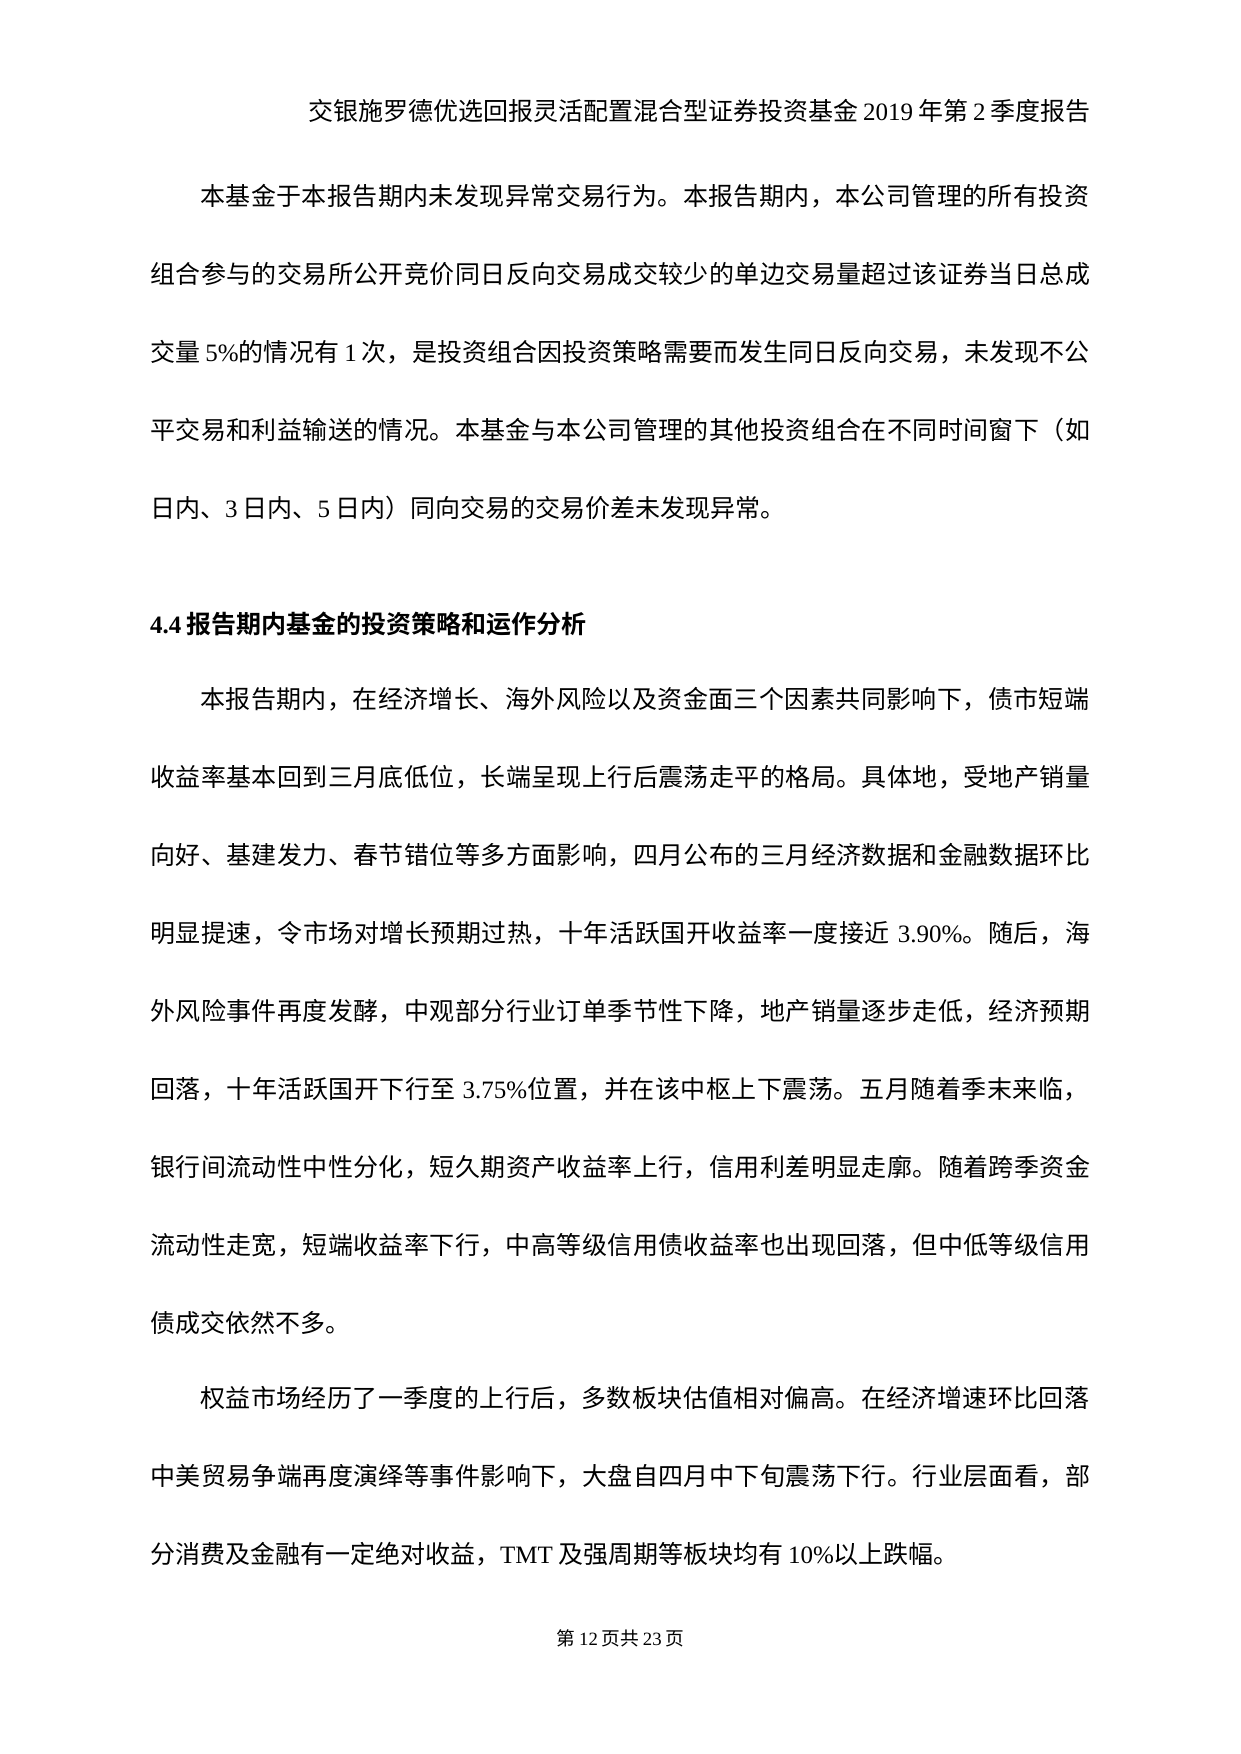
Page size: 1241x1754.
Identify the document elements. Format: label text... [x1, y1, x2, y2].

text 权益市场经历了一季度的上行后，多数板块估值相对偏高。在经济增速环比回落，中美贸易争端再度演绎等事件影响下，大盘自四月中下旬震荡下行。行业层面看，部分消费及金融有一定绝对收益，TMT及强周期等板块均有10%以上跌幅。 [150, 1364, 1090, 1585]
text 4.4报告期内基金的投资策略和运作分析 [150, 590, 1090, 655]
text 本报告期内，在经济增长、海外风险以及资金面三个因素共同影响下，债市短端收益率基本回到三月底低位，长端呈现上行后震荡走平的格局。具体地，受地产销量向好、基建发力、春节错位等多方面影响，四月公布的三月经济数据和金融数据环比明显提速，令市场对增长预期过热，十年活跃国开收益率一度接近3.90%。随后，海外风险事件再度发酵，中观部分行业订单季节性下降，地产销量逐步走低，经济预期回落，十年活跃国开下行至3.75%位置，并在该中枢上下震荡。五月随着季末来临，银行间流动性中性分化，短久期资产收益率上行，信用利差明显走廓。随着跨季资金流动性走宽，短端收益率下行，中高等级信用债收益率也出现回落，但中低等级信用债成交依然不多。 [150, 665, 1090, 1354]
text 本基金于本报告期内未发现异常交易行为。本报告期内，本公司管理的所有投资组合参与的交易所公开竞价同日反向交易成交较少的单边交易量超过该证券当日总成交量5%的情况有1次，是投资组合因投资策略需要而发生同日反向交易，未发现不公平交易和利益输送的情况。本基金与本公司管理的其他投资组合在不同时间窗下（如日内、3日内、5日内）同向交易的交易价差未发现异常。 [150, 162, 1090, 539]
